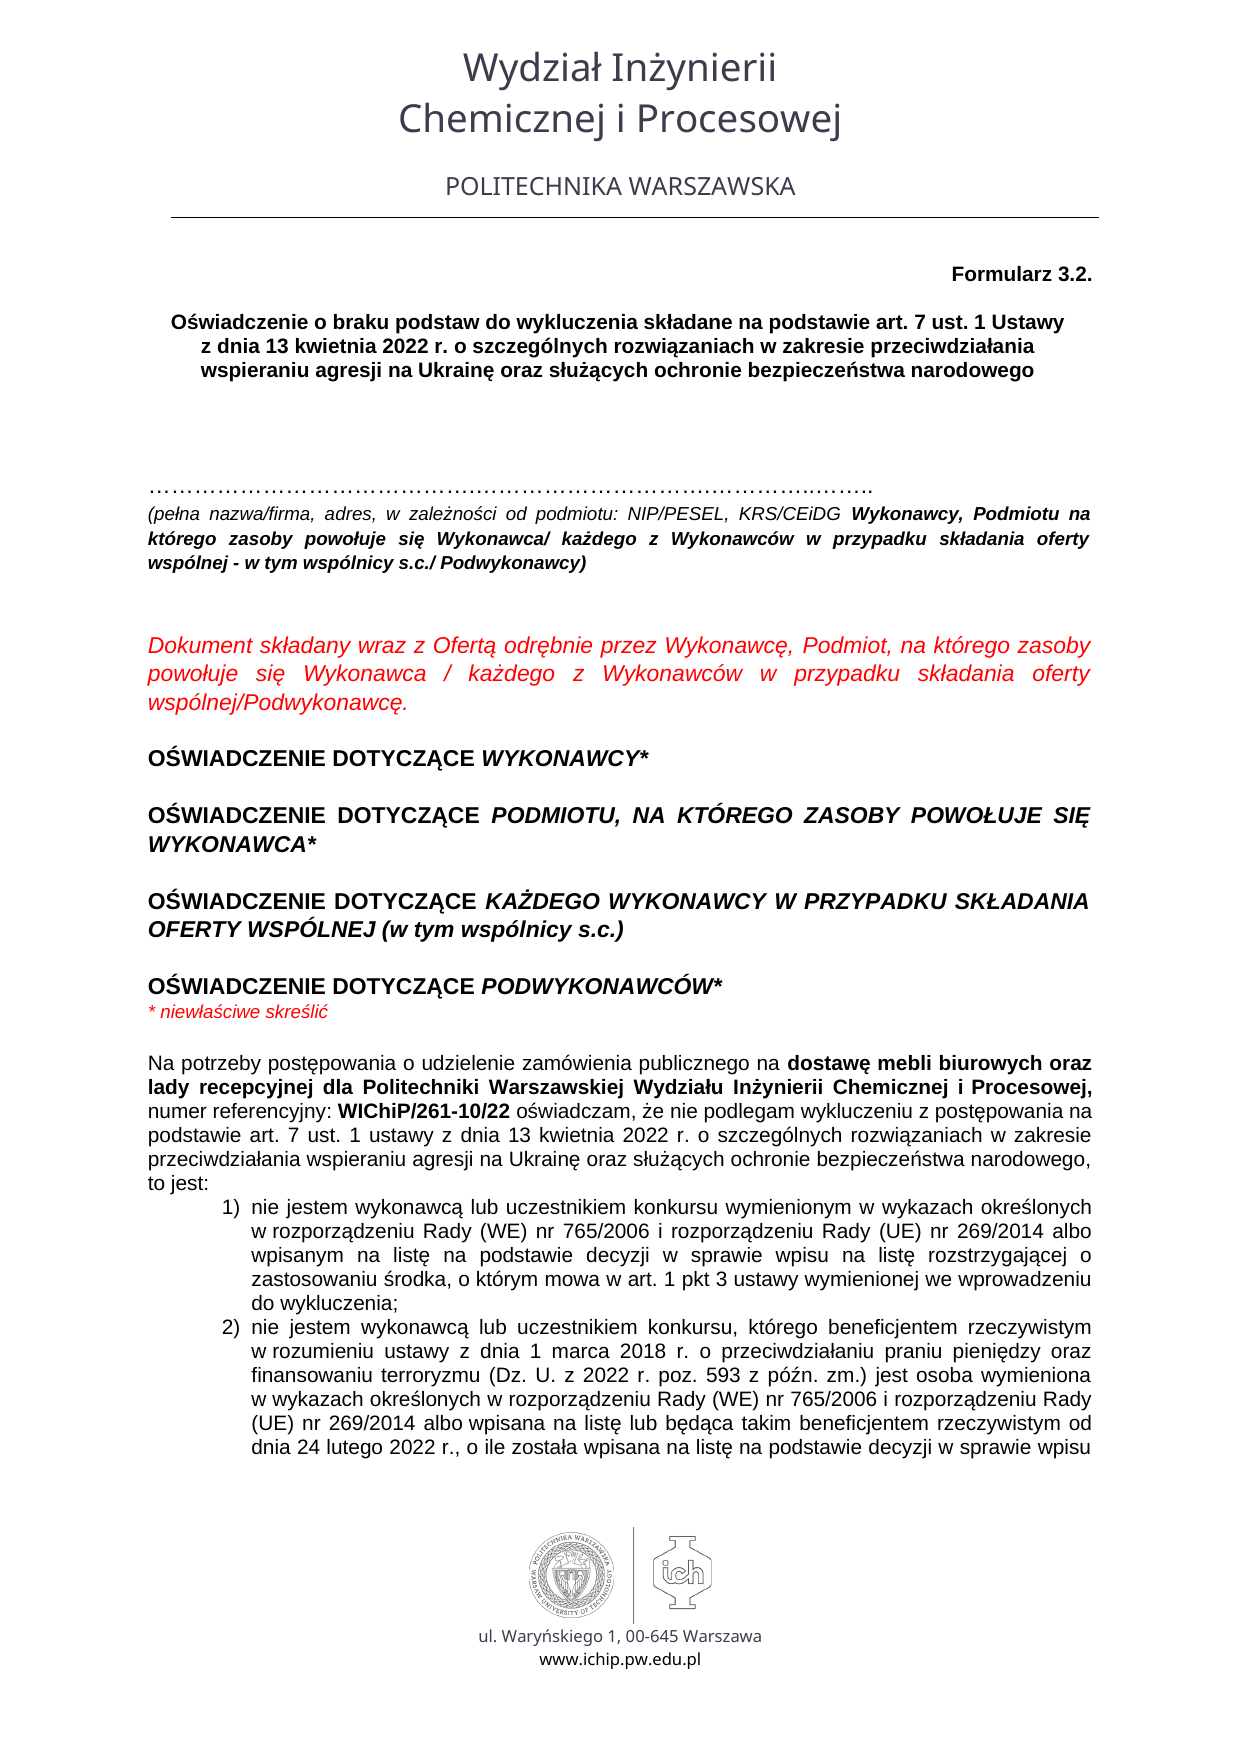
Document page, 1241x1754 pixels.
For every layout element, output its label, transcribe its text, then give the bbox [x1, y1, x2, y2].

list nie jestem wykonawcą lub uczestnikiem konkursu wymienionym w wykazach określonych w rozporządzeniu Rady (WE) nr 765/2006 i rozporządzeniu Rady (UE) nr 269/2014 albo wpisanym na listę na podstawie decyzji w sprawie wpisu na listę rozstrzygającej o zastosowaniu środka, o którym mowa w art. 1 pkt 3 ustawy wymienionej we wprowadzeniu do wykluczenia; [222, 1195, 1092, 1315]
picture [528, 1527, 712, 1624]
text OŚWIADCZENIE DOTYCZĄCE WYKONAWCY* [148, 745, 1092, 772]
text Dokument składany wraz z Ofertą odrębnie przez Wykonawcę, Podmiot, na którego zasoby powołuje się Wykonawca / każdego z Wykonawców w przypadku składania oferty wspólnej/Podwykonawcę. [148, 632, 1092, 715]
text Na potrzeby postępowania o udzielenie zamówienia publicznego na dostawę mebli biurowych oraz lady recepcyjnej dla Politechniki Warszawskiej Wydziału Inżynierii Chemicznej i Procesowej, numer referencyjny: WIChiP/261-10/22 oświadczam, że nie podlegam wykluczeniu z postępowania na podstawie art. 7 ust. 1 ustawy z dnia 13 kwietnia 2022 r. o szczególnych rozwiązaniach w zakresie przeciwdziałania wspieraniu agresji na Ukrainę oraz służących ochronie bezpieczeństwa narodowego, to jest: [148, 1051, 1092, 1195]
text * niewłaściwe skreślić [148, 1001, 1092, 1023]
text …………………………………….………………………….…………..…….. [148, 472, 1092, 499]
text OŚWIADCZENIE DOTYCZĄCE PODWYKONAWCÓW* [148, 973, 1092, 999]
text OŚWIADCZENIE DOTYCZĄCE PODMIOTU, NA KTÓREGO ZASOBY POWOŁUJE SIĘ WYKONAWCA* [148, 802, 1092, 857]
text OŚWIADCZENIE DOTYCZĄCE KAŻDEGO WYKONAWCY W PRZYPADKU SKŁADANIA OFERTY WSPÓLNEJ (w tym wspólnicy s.c.) [148, 888, 1092, 942]
text Oświadczenie o braku podstaw do wykluczenia składane na podstawie art. 7 ust. 1 Ustawy z dnia 13 kwietnia 2022 r. o szczególnych rozwiązaniach w zakresie przeciwdziałania wspieraniu agresji na Ukrainę oraz służących ochronie bezpieczeństwa narodowego [148, 310, 1088, 382]
text Formularz 3.2. [148, 262, 1092, 286]
text (pełna nazwa/firma, adres, w zależności od podmiotu: NIP/PESEL, KRS/CEiDG Wykonawcy, Podmiotu na którego zasoby powołuje się Wykonawca/ każdego z Wykonawców w przypadku składania oferty wspólnej - w tym wspólnicy s.c./ Podwykonawcy) [148, 502, 1092, 574]
